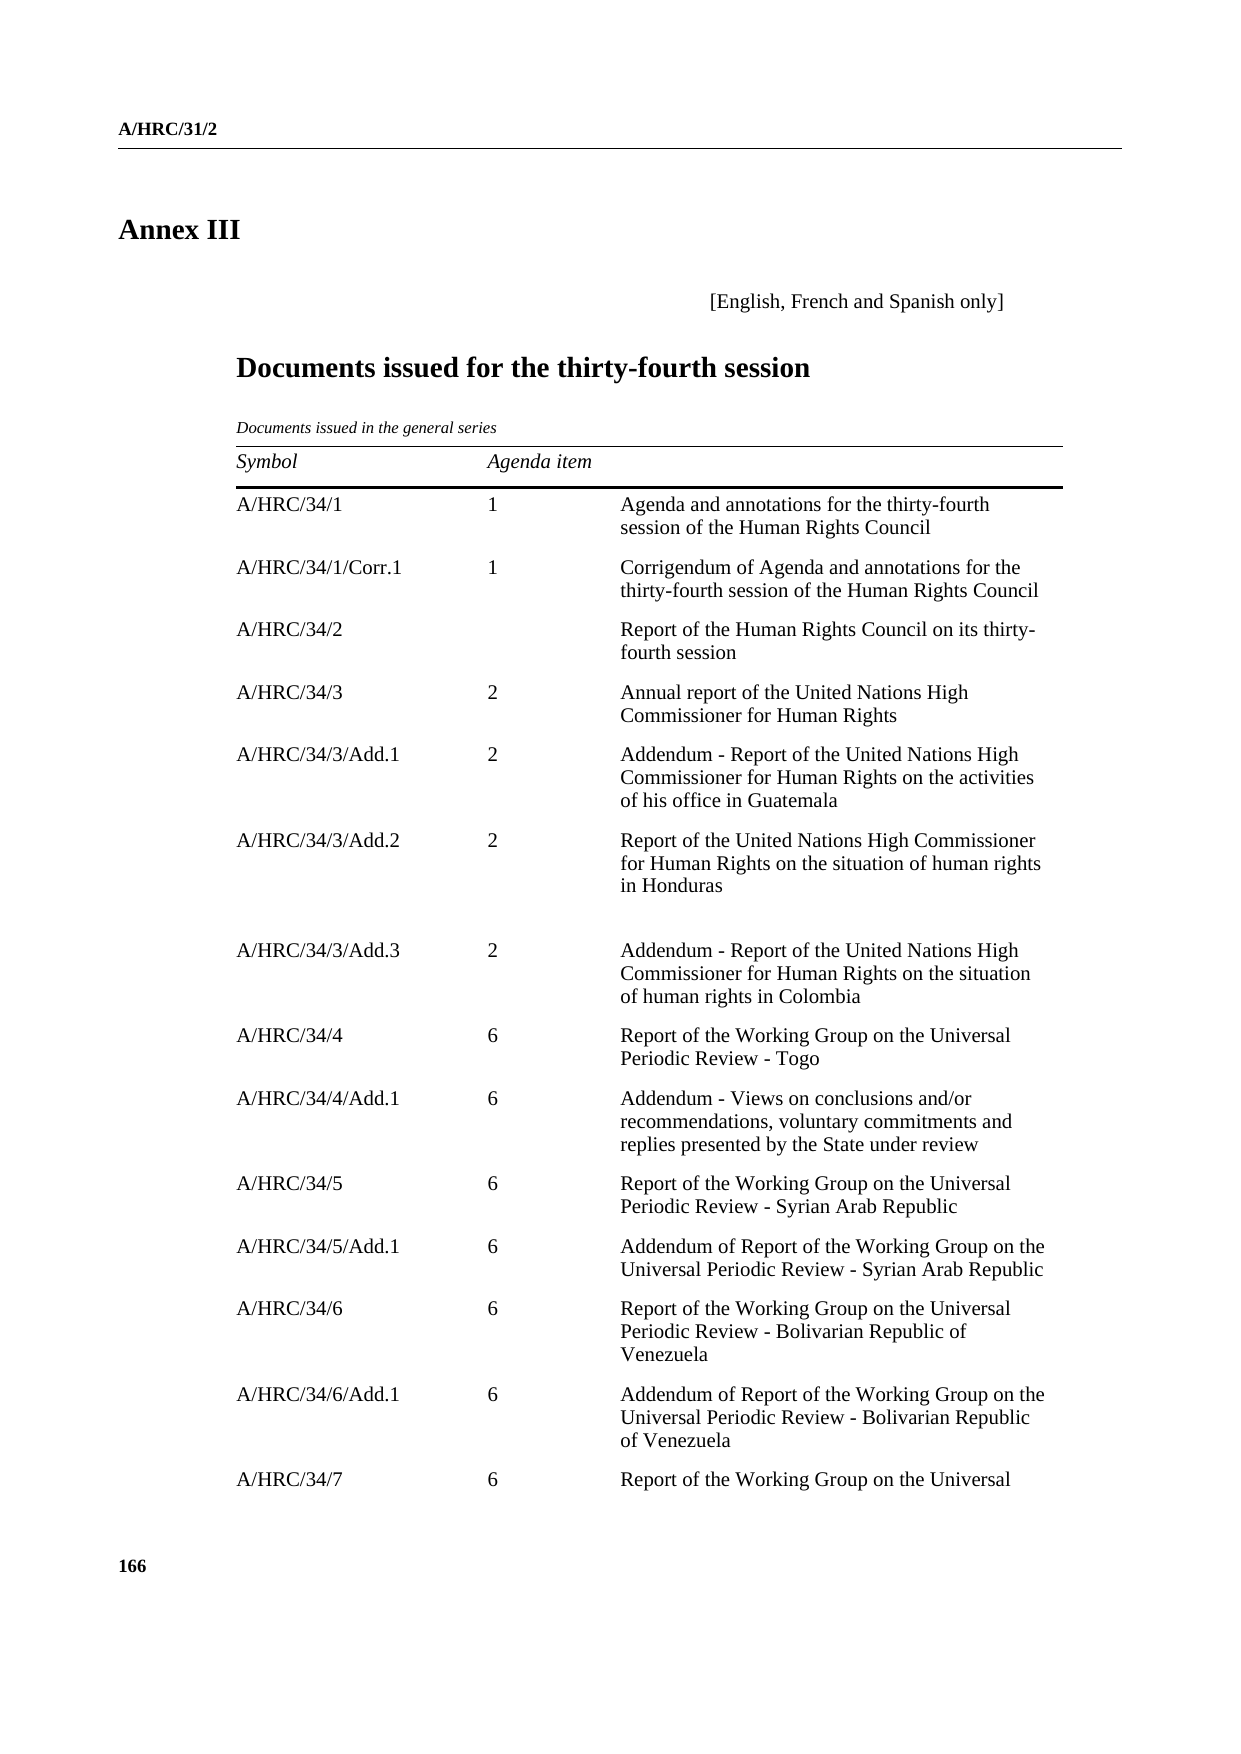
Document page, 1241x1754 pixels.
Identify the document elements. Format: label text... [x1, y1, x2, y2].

text Documents issued for the thirty-fourth session [118, 352, 1004, 383]
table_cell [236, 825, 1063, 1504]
text Annex III [118, 215, 1004, 246]
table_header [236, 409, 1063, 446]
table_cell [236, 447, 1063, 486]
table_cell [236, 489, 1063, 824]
text [English, French and Spanish only] [118, 283, 1004, 315]
